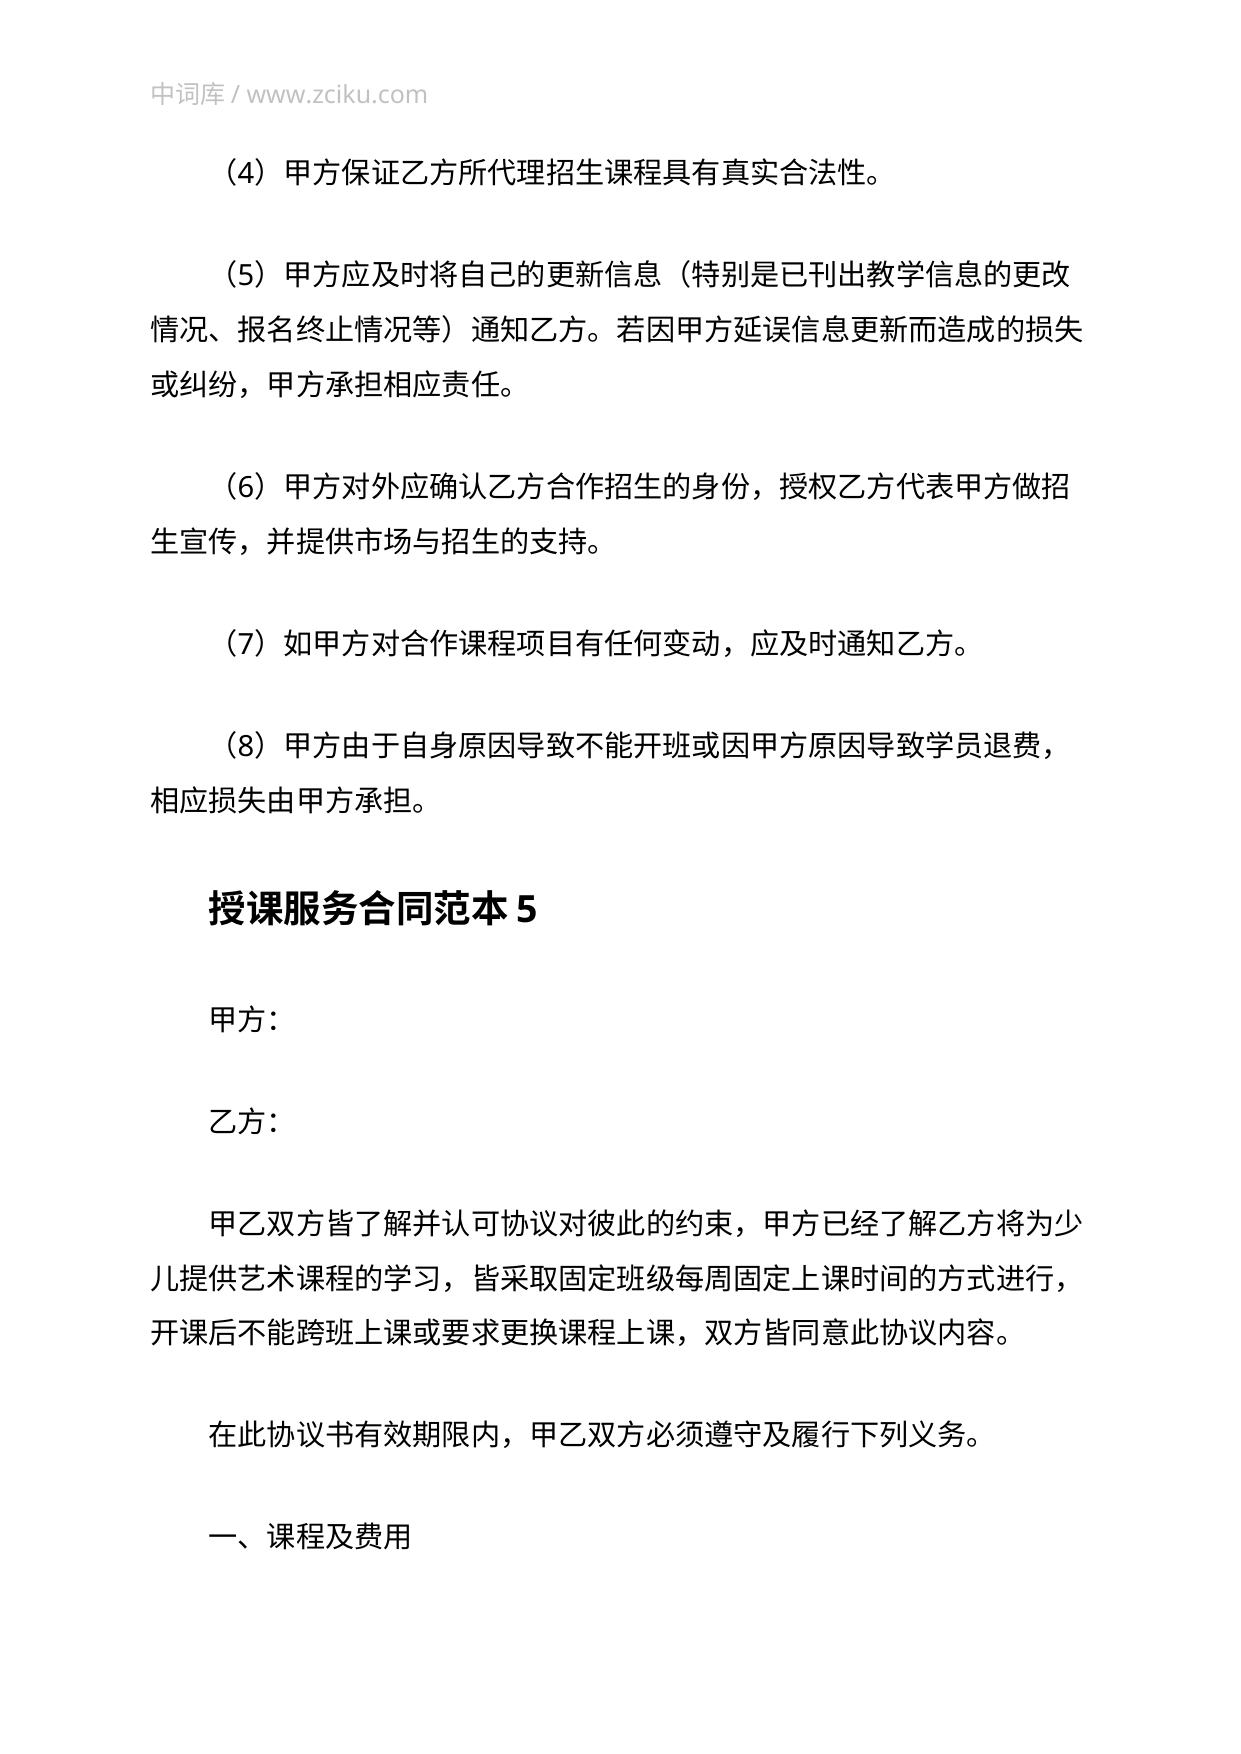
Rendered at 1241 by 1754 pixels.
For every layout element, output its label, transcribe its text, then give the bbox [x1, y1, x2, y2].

text （8）甲方由于自身原因导致不能开班或因甲方原因导致学员退费，相应损失由甲方承担。 [150, 722, 1090, 820]
text 甲乙双方皆了解并认可协议对彼此的约束，甲方已经了解乙方将为少儿提供艺术课程的学习，皆采取固定班级每周固定上课时间的方式进行，开课后不能跨班上课或要求更换课程上课，双方皆同意此协议内容。 [150, 1200, 1090, 1352]
text 在此协议书有效期限内，甲乙双方必须遵守及履行下列义务。 [150, 1412, 1090, 1454]
text （4）甲方保证乙方所代理招生课程具有真实合法性。 [150, 150, 1090, 192]
text 甲方： [150, 997, 1090, 1039]
text 乙方： [150, 1098, 1090, 1141]
text （6）甲方对外应确认乙方合作招生的身份，授权乙方代表甲方做招生宣传，并提供市场与招生的支持。 [150, 464, 1090, 561]
text 一、课程及费用 [150, 1514, 1090, 1556]
text 授课服务合同范本5 [150, 879, 1090, 934]
text （5）甲方应及时将自己的更新信息（特别是已刊出教学信息的更改情况、报名终止情况等）通知乙方。若因甲方延误信息更新而造成的损失或纠纷，甲方承担相应责任。 [150, 252, 1090, 404]
text （7）如甲方对合作课程项目有任何变动，应及时通知乙方。 [150, 620, 1090, 663]
